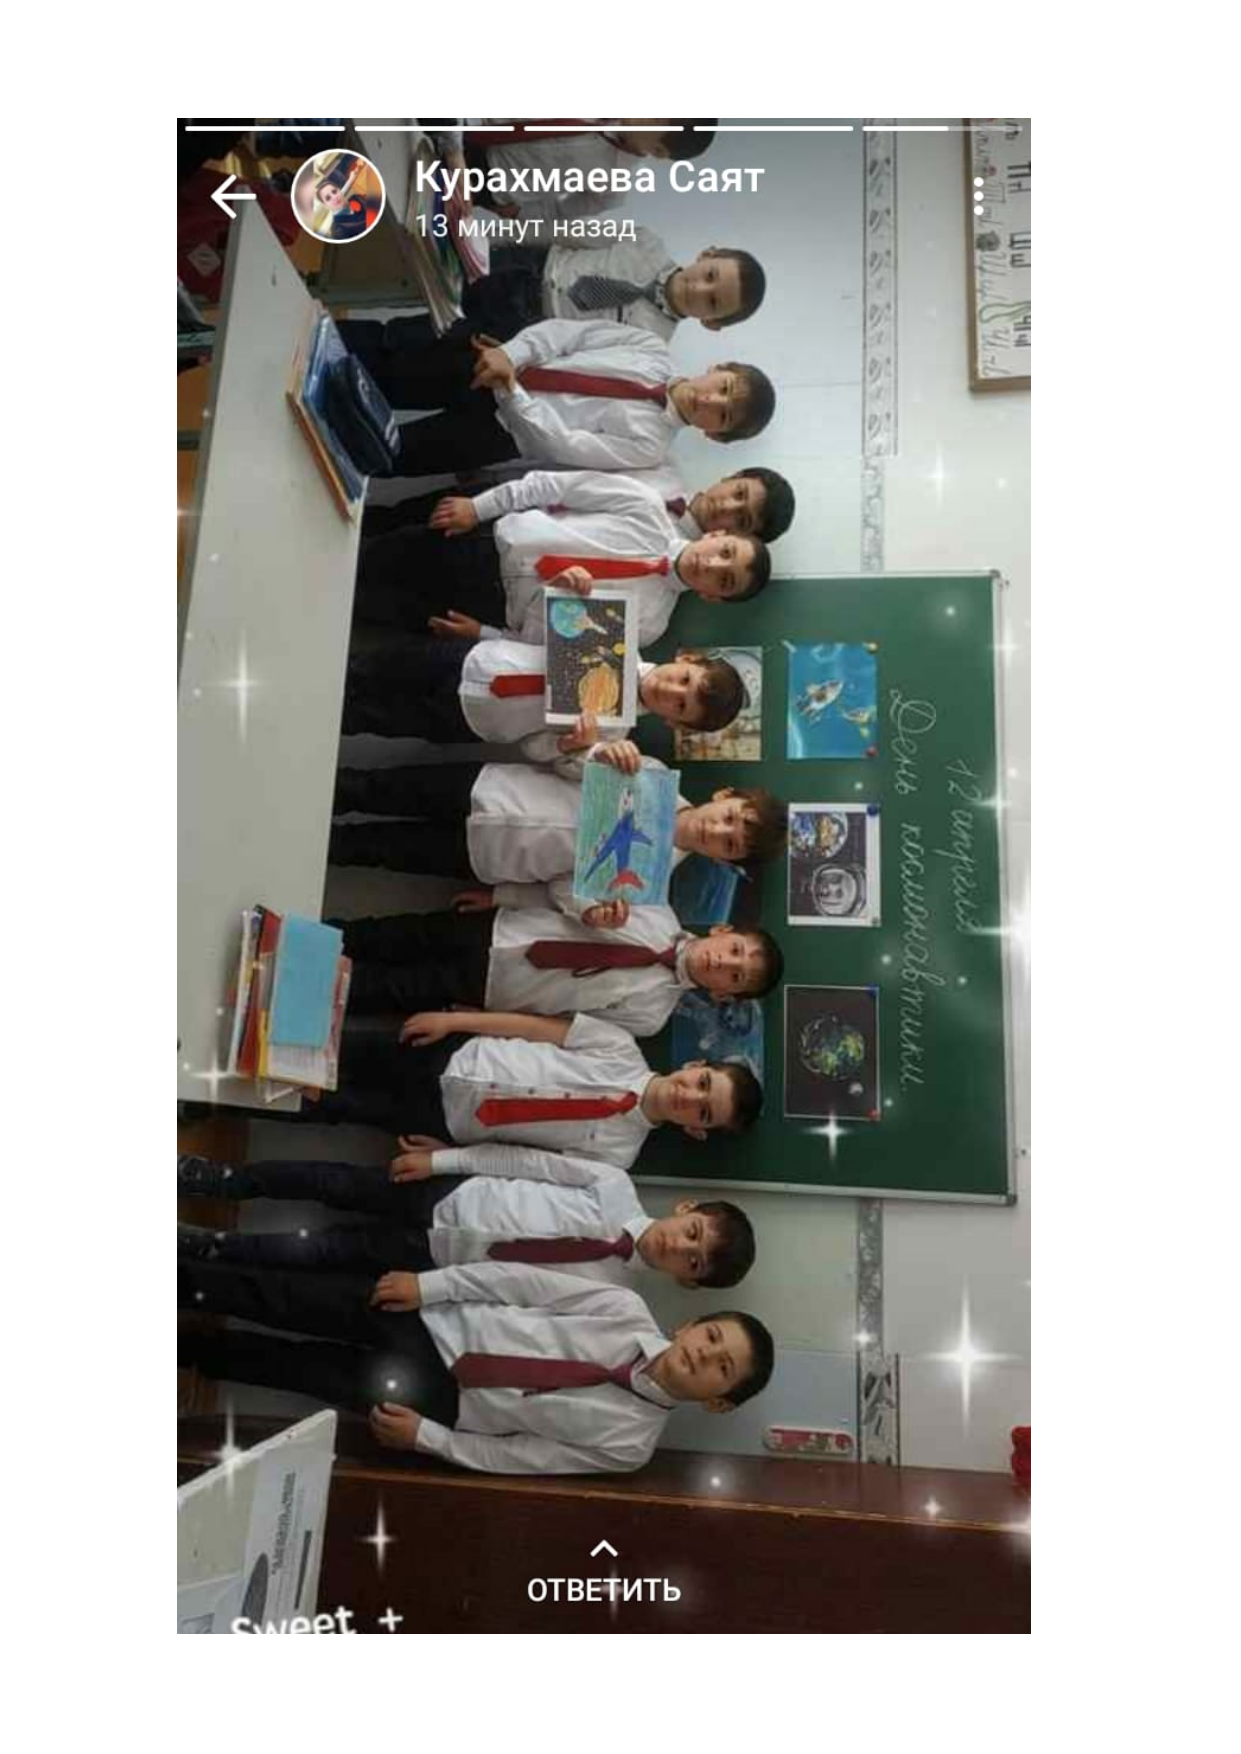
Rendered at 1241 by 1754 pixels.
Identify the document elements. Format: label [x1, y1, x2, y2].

picture [177, 118, 1031, 1634]
